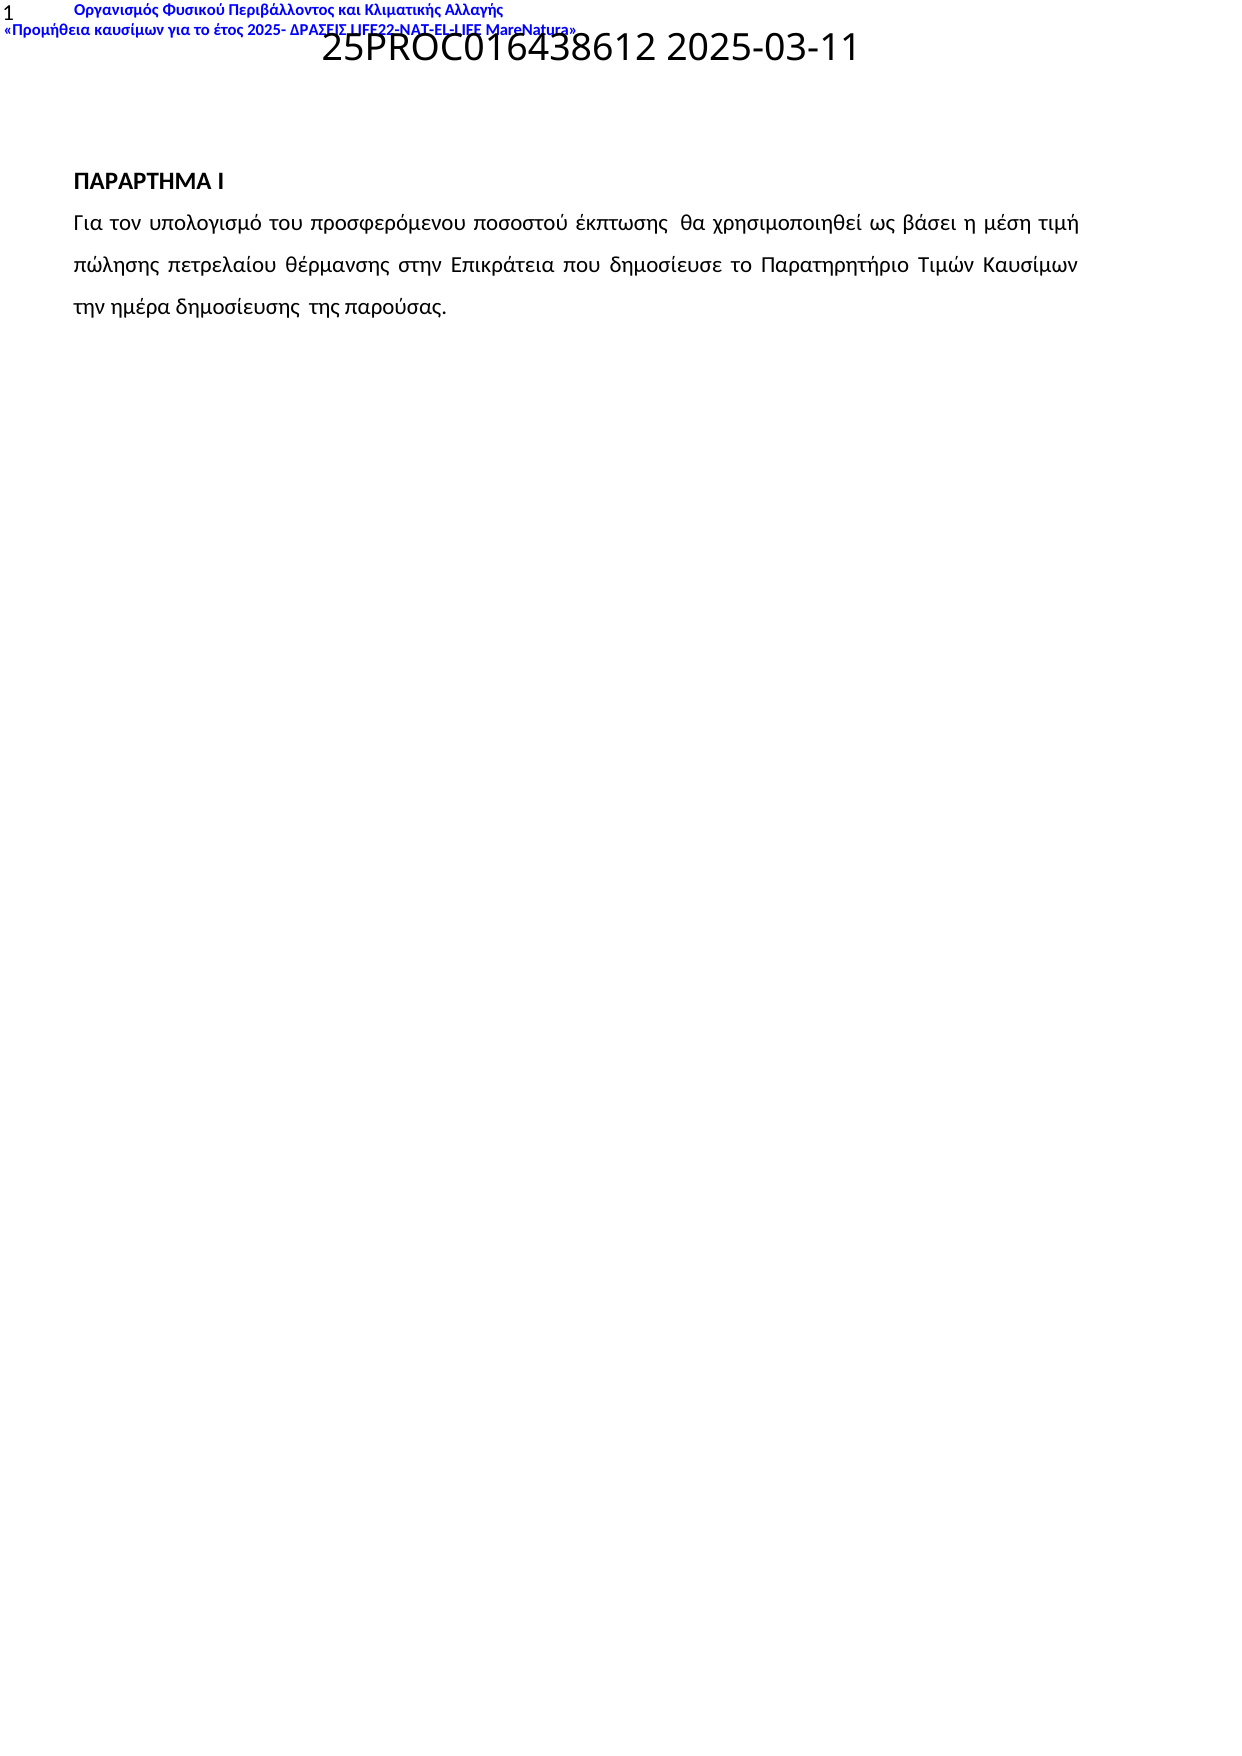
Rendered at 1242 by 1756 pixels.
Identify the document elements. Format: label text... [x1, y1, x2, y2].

text Για τον υπολογισμό του προσφερόμενου ποσοστού έκπτωσης θα χρησιμοποιηθεί ως βάσει η μέση τιμή πώλησης πετρελαίου θέρμανσης στην Επικράτεια που δημοσίευσε το Παρατηρητήριο Τιμών Καυσίμων την ημέρα δημοσίευσης της παρούσας. [74, 208, 1079, 320]
text ΠΑΡΑΡΤΗΜΑ Ι [74, 165, 1183, 196]
